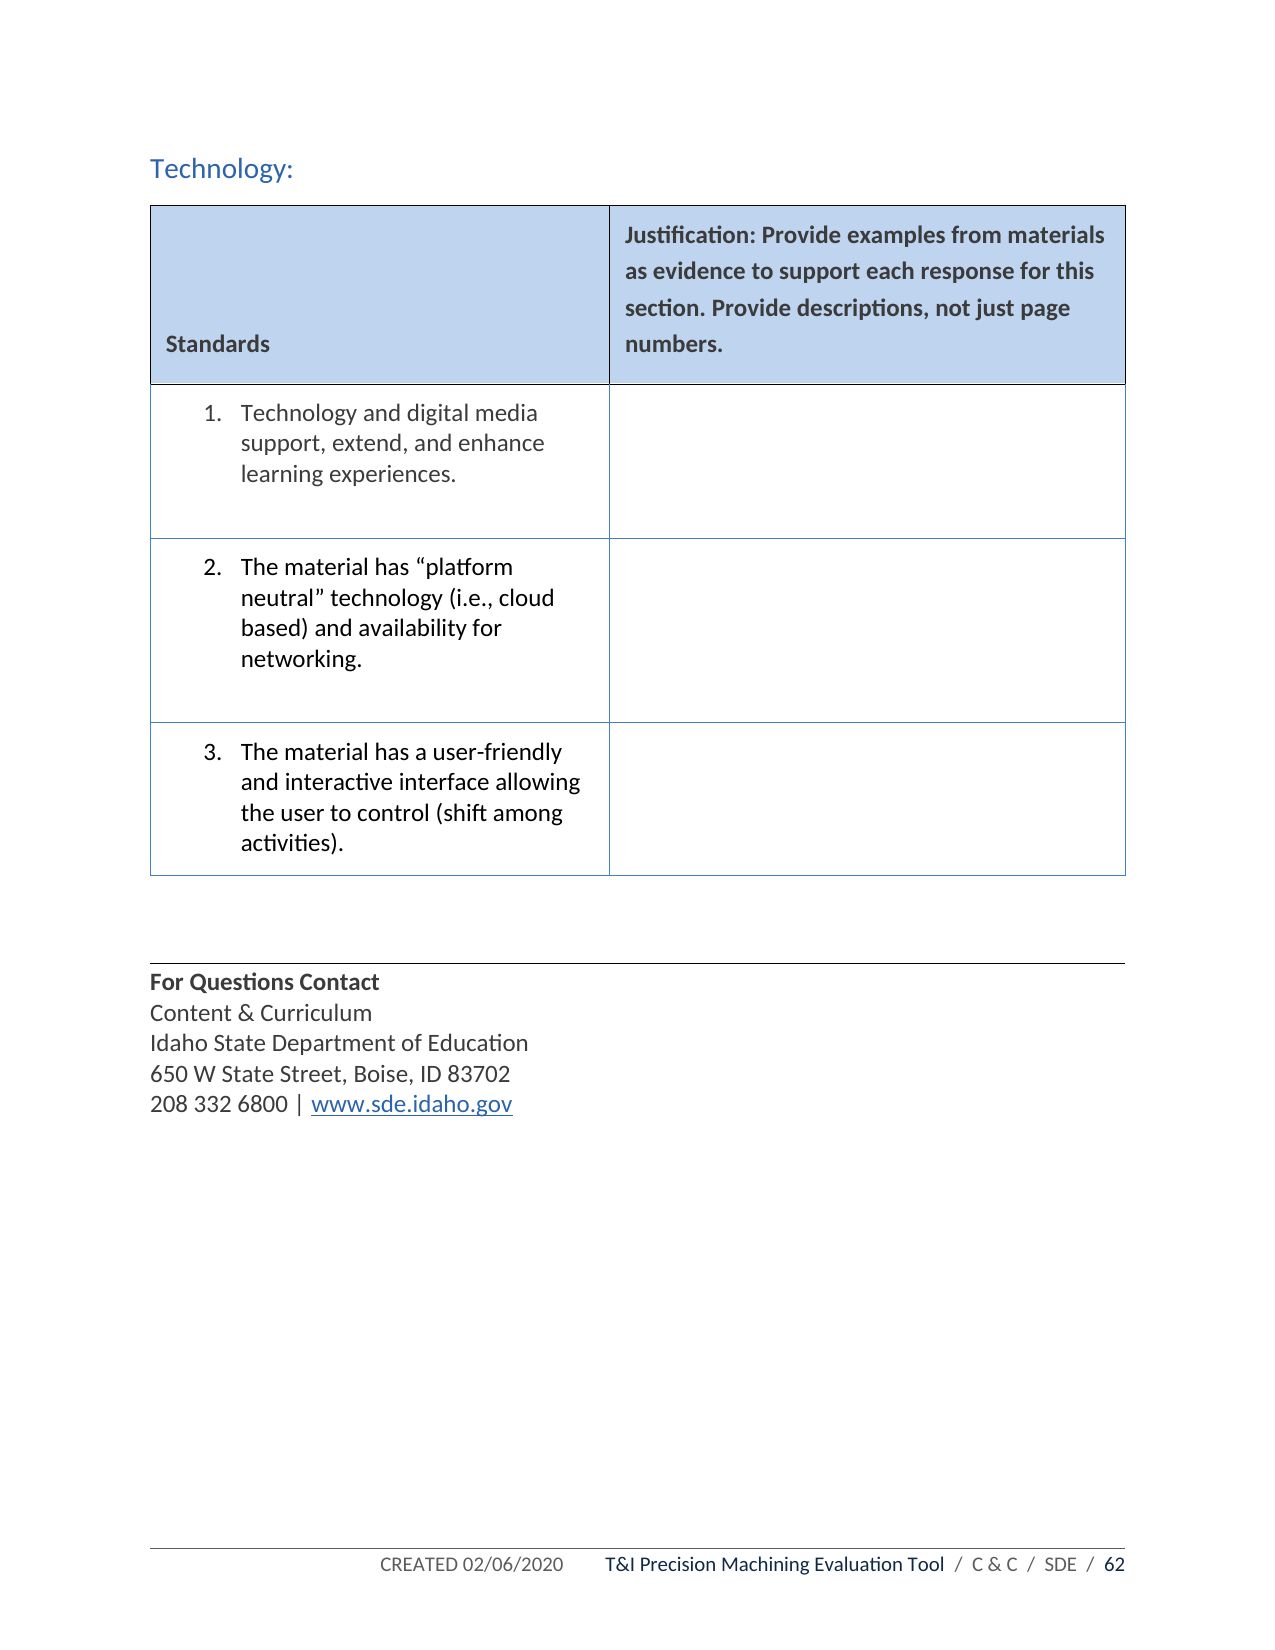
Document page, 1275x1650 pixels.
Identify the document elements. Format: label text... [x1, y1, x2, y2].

table_cell Technology and digital media support, extend, and enhance learning experiences. [151, 385, 609, 538]
table_header Justification: Provide examples from materials as evidence to support each response for this section. Provide descriptions, not just page numbers. [610, 206, 1125, 383]
table_cell The material has “platform neutral” technology (i.e., cloud based) and availability for networking. [151, 539, 609, 722]
table_cell [610, 539, 1125, 722]
text Content & Curriculum [150, 997, 1125, 1027]
table_header Standards [151, 206, 609, 383]
text 650 W State Street, Boise, ID 83702 [150, 1058, 1125, 1088]
text For Questions Contact [150, 964, 1125, 997]
table_cell The material has a user-friendly and interactive interface allowing the user to control (shift among activities). [151, 723, 609, 875]
table_cell [610, 385, 1125, 538]
text 208 332 6800 | www.sde.idaho.gov [150, 1088, 1125, 1119]
text Idaho State Department of Education [150, 1027, 1125, 1058]
text Technology: [150, 150, 1125, 186]
table_cell [610, 723, 1125, 875]
